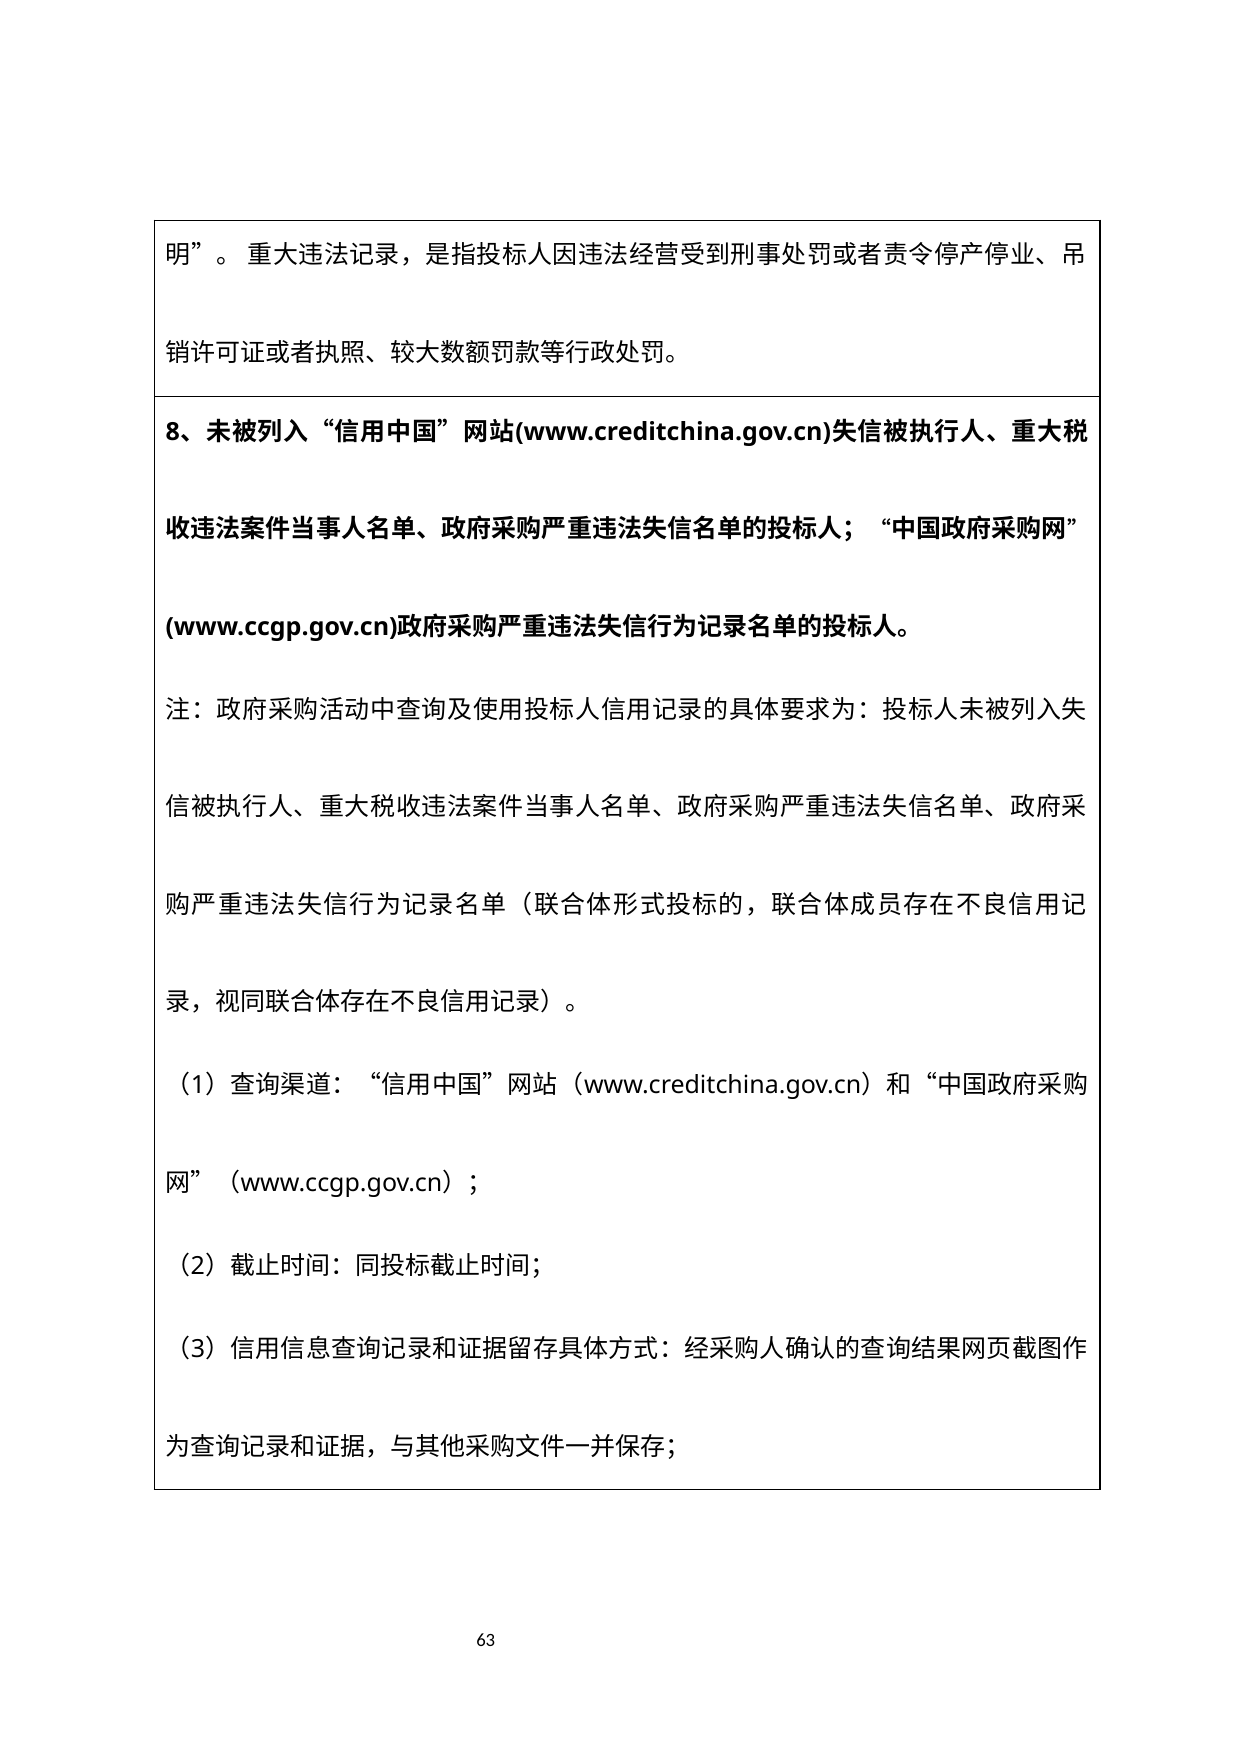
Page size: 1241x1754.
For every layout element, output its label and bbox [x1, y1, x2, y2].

table_cell [155, 397, 1099, 1489]
table_cell [155, 221, 1099, 396]
